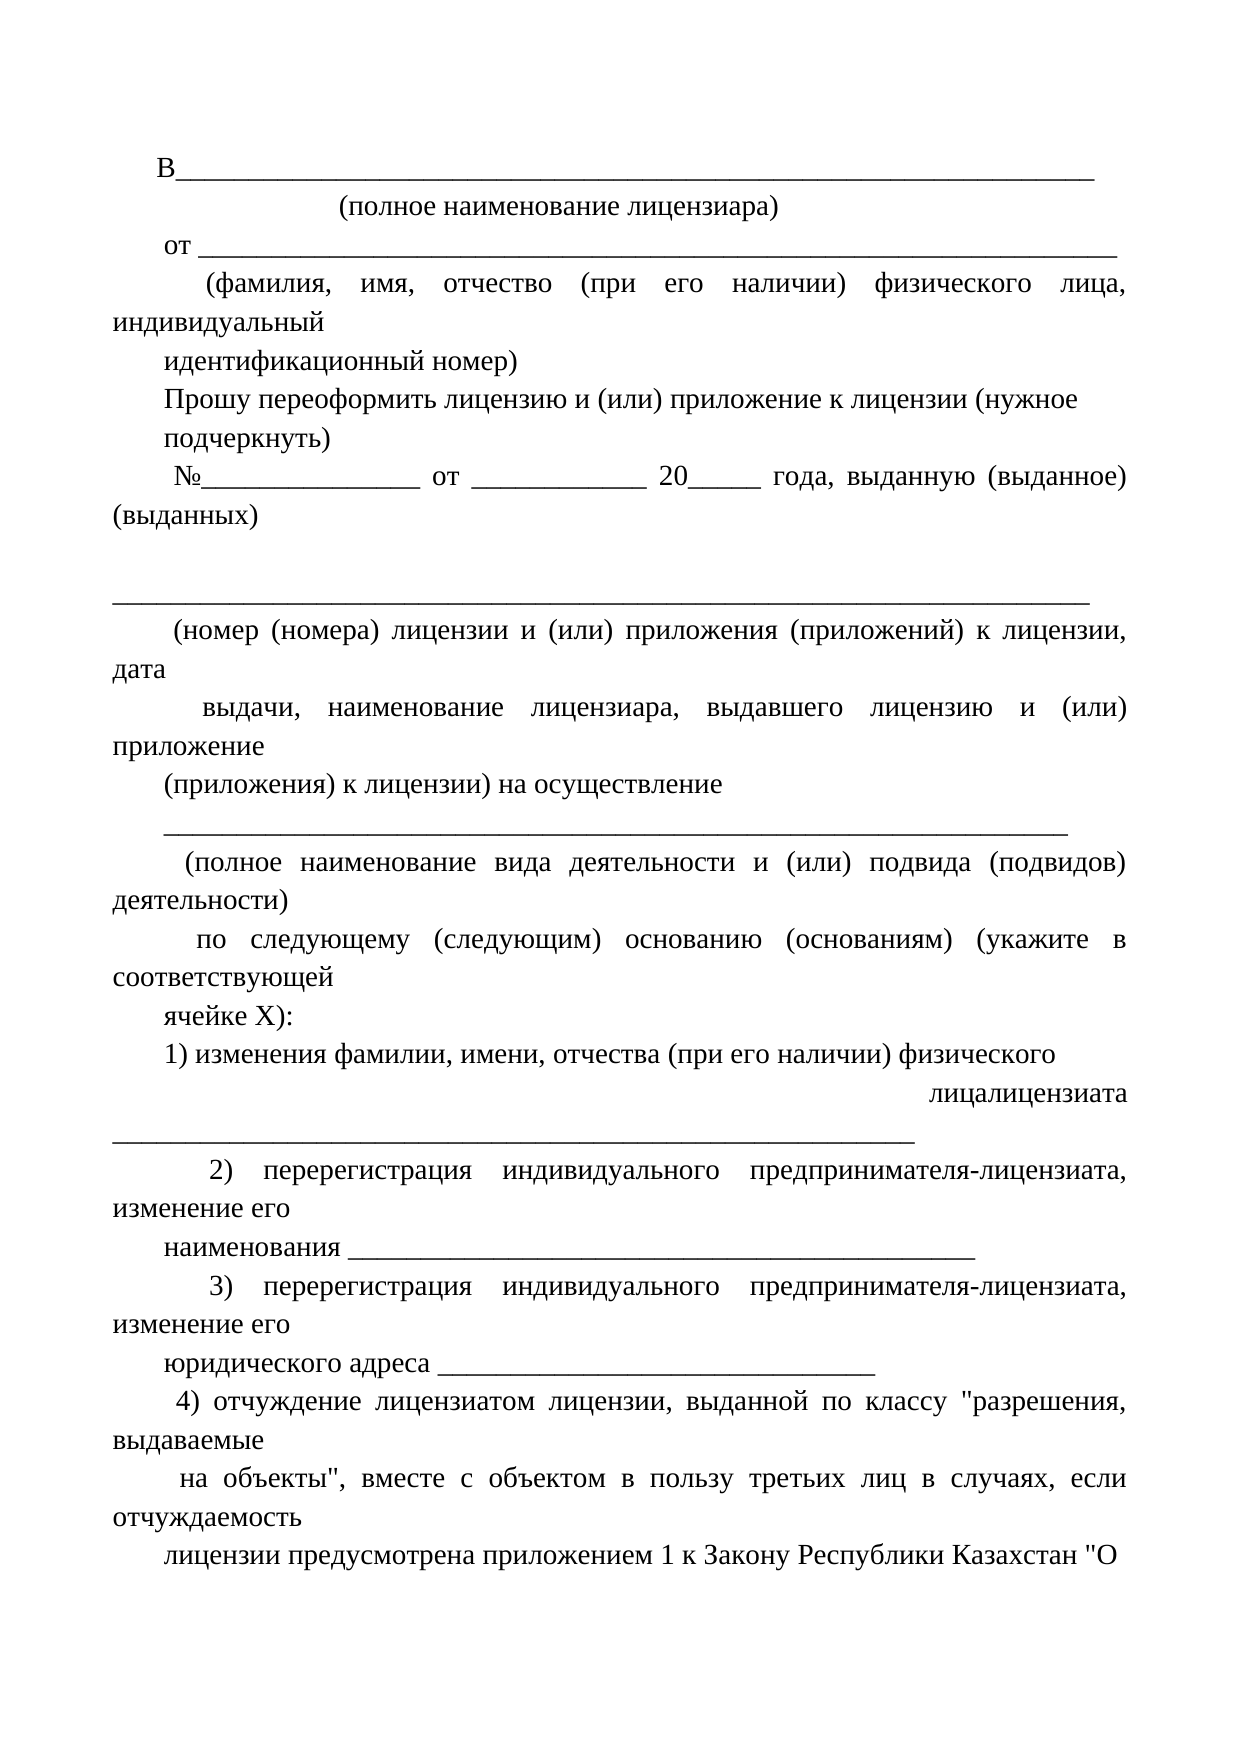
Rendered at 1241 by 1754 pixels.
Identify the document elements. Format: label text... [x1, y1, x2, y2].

text от _______________________________________________________________ [112, 227, 1128, 261]
text (номер (номера) лицензии и (или) приложения (приложений) к лицензии, дата [112, 612, 1128, 684]
text лицалицензиата _______________________________________________________ [112, 1075, 1128, 1147]
text (приложения) к лицензии) на осуществление [112, 767, 1128, 800]
text идентификационный номер) [112, 343, 1128, 376]
text 3) перерегистрация индивидуального предпринимателя-лицензиата, изменение его [112, 1268, 1128, 1340]
text ______________________________________________________________ [112, 805, 1128, 839]
text наименования ___________________________________________ [112, 1229, 1128, 1263]
text 2) перерегистрация индивидуального предпринимателя-лицензиата, изменение его [112, 1152, 1128, 1224]
text юридического адреса ______________________________ [112, 1345, 1128, 1378]
text подчеркнуть) [112, 420, 1128, 453]
text №_______________ от ____________ 20_____ года, выданную (выданное)(выданных) [112, 458, 1128, 530]
text ___________________________________________________________________ [112, 535, 1128, 607]
text на объекты", вместе с объектом в пользу третьих лиц в случаях, если отчуждаемость [112, 1460, 1128, 1532]
text выдачи, наименование лицензиара, выдавшего лицензию и (или) приложение [112, 689, 1128, 762]
text (фамилия, имя, отчество (при его наличии) физического лица, индивидуальный [112, 266, 1128, 338]
text (полное наименование лицензиара) [112, 188, 1128, 222]
text по следующему (следующим) основанию (основаниям) (укажите в соответствующей [112, 921, 1128, 993]
text 1) изменения фамилии, имени, отчества (при его наличии) физического [112, 1036, 1128, 1070]
text (полное наименование вида деятельности и (или) подвида (подвидов) деятельности) [112, 844, 1128, 916]
text 4) отчуждение лицензиатом лицензии, выданной по классу "разрешения, выдаваемые [112, 1383, 1128, 1455]
text ячейке Х): [112, 998, 1128, 1031]
text лицензии предусмотрена приложением 1 к Закону Республики Казахстан "О [112, 1537, 1128, 1571]
text В_______________________________________________________________ [112, 150, 1128, 183]
text Прошу переоформить лицензию и (или) приложение к лицензии (нужное [112, 381, 1128, 415]
